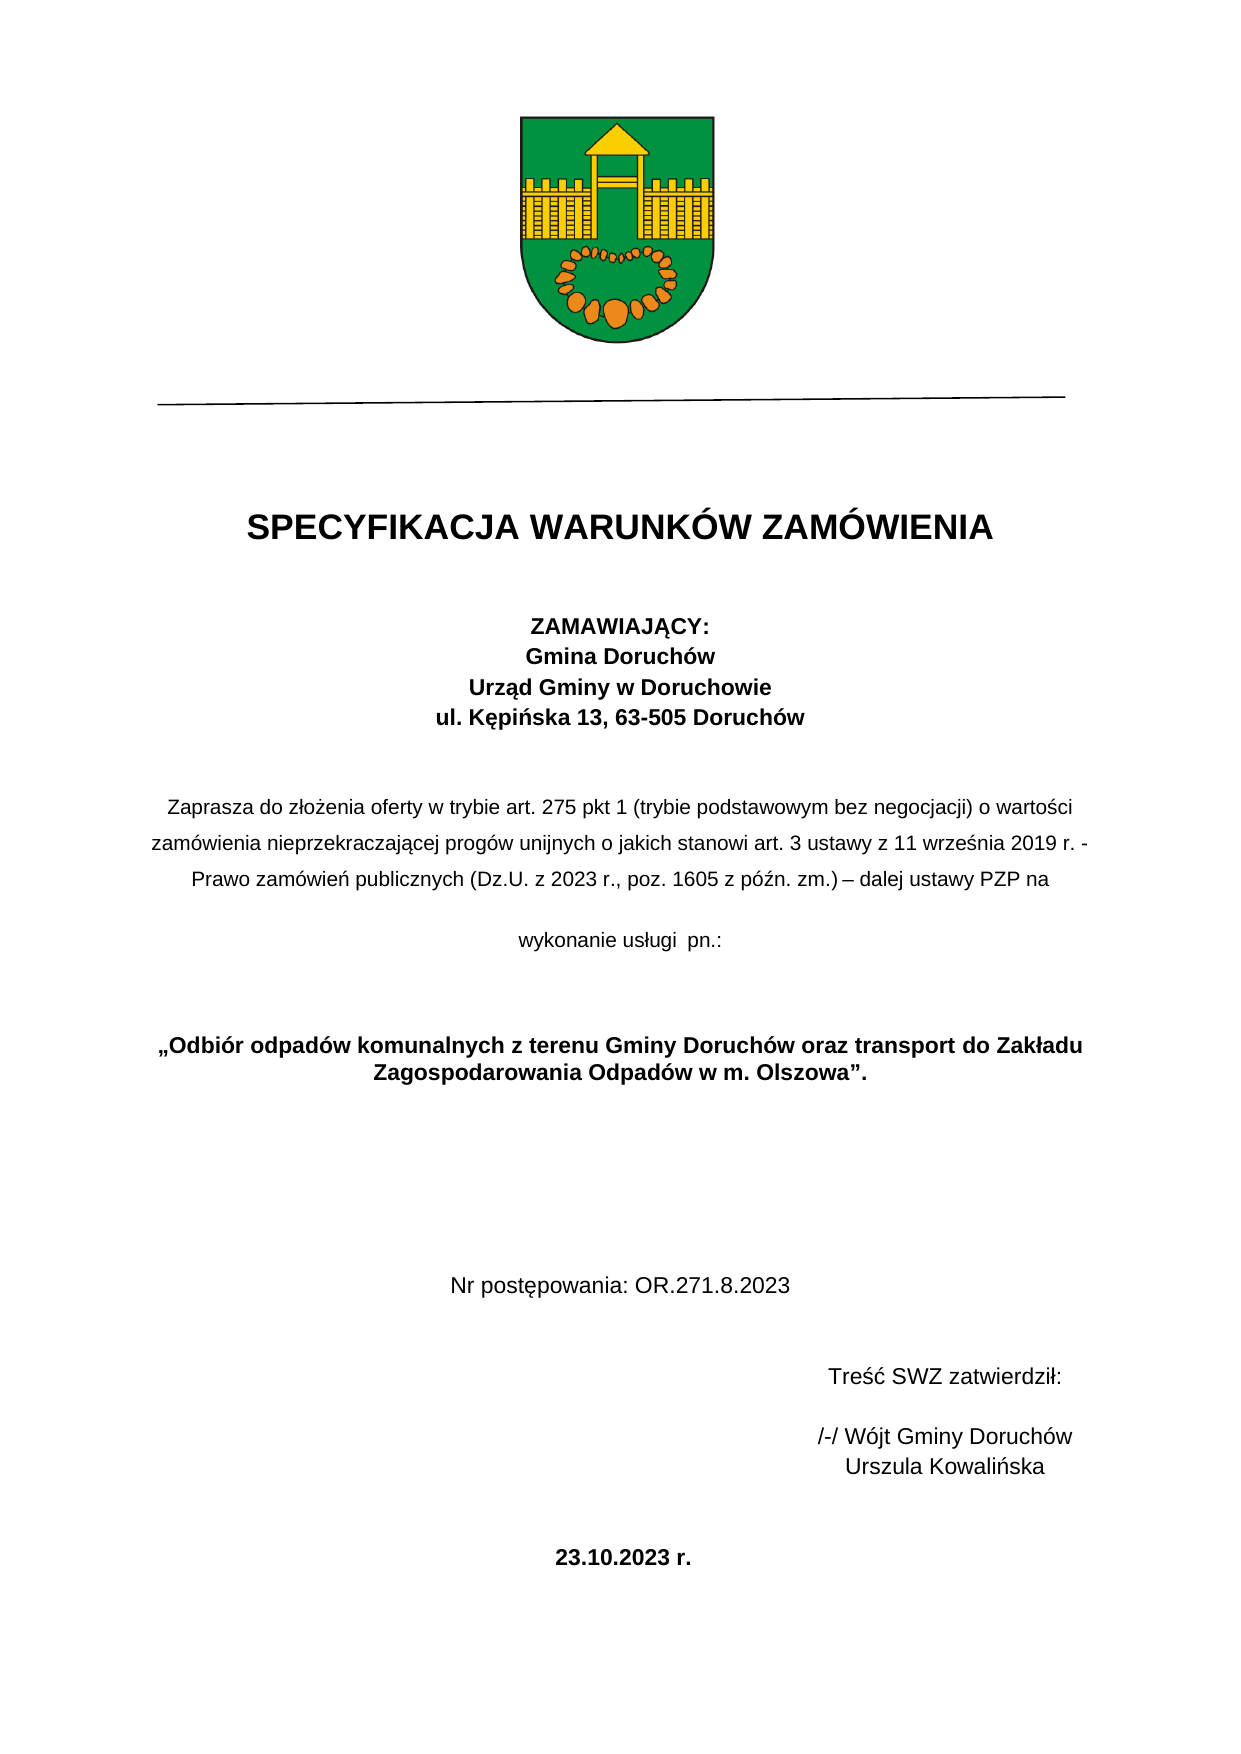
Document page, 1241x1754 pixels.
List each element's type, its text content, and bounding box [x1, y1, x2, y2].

text „Odbiór odpadów komunalnych z terenu Gminy Doruchów oraz transport do Zakładu Zagospodarowania Odpadów w m. Olszowa”. [150, 1032, 1090, 1085]
text Urszula Kowalińska [800, 1453, 1090, 1479]
text Nr postępowania: OR.271.8.2023 [150, 1272, 1090, 1298]
picture [520, 116, 715, 344]
text wykonanie usługi pn.: [150, 928, 1090, 952]
text Urząd Gminy w Doruchowie [150, 673, 1090, 700]
text ZAMAWIAJĄCY: [150, 613, 1090, 639]
text Gmina Doruchów [150, 643, 1090, 669]
text /-/ Wójt Gminy Doruchów [800, 1423, 1090, 1449]
text SPECYFIKACJA WARUNKÓW ZAMÓWIENIA [150, 506, 1090, 547]
text Zaprasza do złożenia oferty w trybie art. 275 pkt 1 (trybie podstawowym bez negocjacji) o wartości zamówienia nieprzekraczającej progów unijnych o jakich stanowi art. 3 ustawy z 11 września 2019 r. - Prawo zamówień publicznych (Dz.U. z 2023 r., poz. 1605 z późn. zm.) – dalej ustawy PZP na [150, 795, 1090, 891]
text Treść SWZ zatwierdził: [800, 1363, 1090, 1389]
text 23.10.2023 r. [150, 1544, 1090, 1570]
text ul. Kępińska 13, 63-505 Doruchów [150, 704, 1090, 730]
